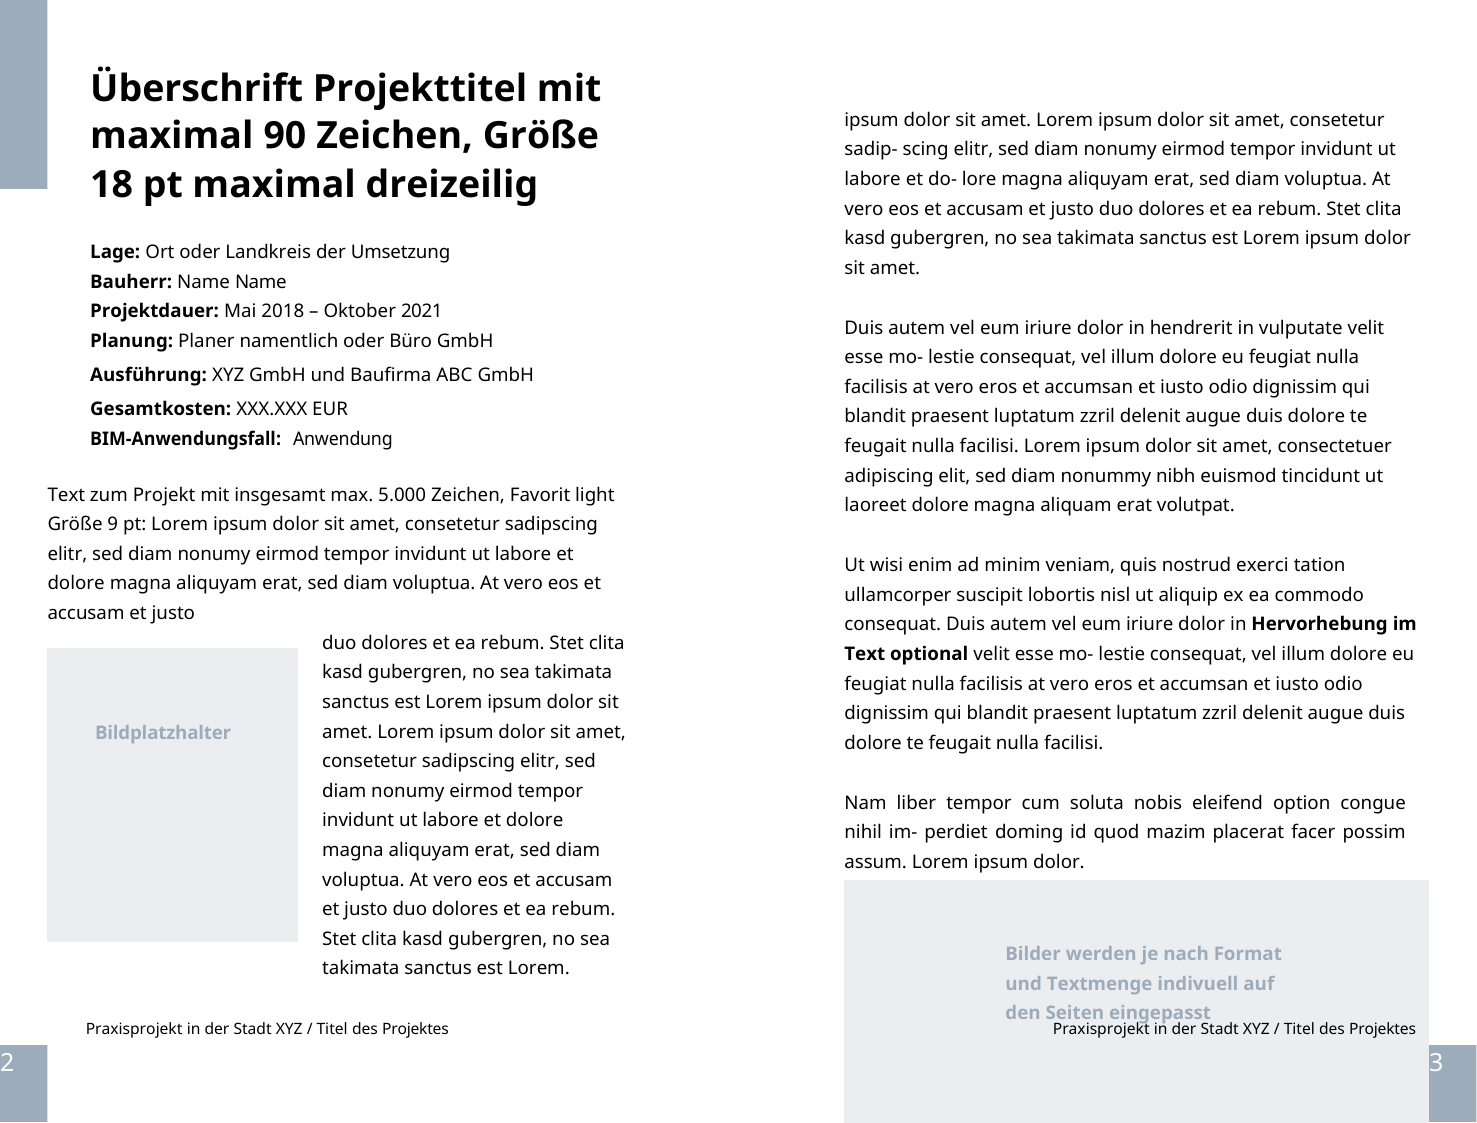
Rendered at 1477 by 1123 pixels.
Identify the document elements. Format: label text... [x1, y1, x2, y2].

text Text zum Projekt mit insgesamt max. 5.000 Zeichen, Favorit light Größe 9 pt: Lorem ipsum dolor sit amet, consetetur sadipscing elitr, sed diam nonumy eirmod tempor invidunt ut labore et dolore magna aliquyam erat, sed diam voluptua. At vero eos et accusam et justo [47, 481, 632, 625]
text Planung: Planer namentlich oder Büro GmbH [90, 328, 574, 353]
text Bauherr: Name Name [90, 268, 632, 293]
text ipsum dolor sit amet. Lorem ipsum dolor sit amet, consetetur sadip- scing elitr, sed diam nonumy eirmod tempor invidunt ut labore et do- lore magna aliquyam erat, sed diam voluptua. At vero eos et accusam et justo duo dolores et ea rebum. Stet clita kasd gubergren, no sea takimata sanctus est Lorem ipsum dolor sit amet. [844, 106, 1425, 279]
text BIM-Anwendungsfall: Anwendung [90, 425, 632, 451]
text Projektdauer: Mai 2018 – Oktober 2021 [90, 298, 632, 323]
text duo dolores et ea rebum. Stet clita kasd gubergren, no sea takimata sanctus est Lorem ipsum dolor sit amet. Lorem ipsum dolor sit amet, consetetur sadipscing elitr, sed diam nonumy eirmod tempor invidunt ut labore et dolore magna aliquyam erat, sed diam voluptua. At vero eos et accusam et justo duo dolores et ea rebum. Stet clita kasd gubergren, no sea takimata sanctus est Lorem. [322, 629, 626, 980]
text Ausführung: XYZ GmbH und Baufirma ABC GmbH [90, 361, 574, 387]
text Überschrift Projekttitel mit maximal 90 Zeichen, Größe 18 pt maximal dreizeilig [90, 62, 632, 208]
text Nam liber tempor cum soluta nobis eleifend option congue nihil im- perdiet doming id quod mazim placerat facer possim assum. Lorem ipsum dolor. [844, 789, 1406, 874]
text Ut wisi enim ad minim veniam, quis nostrud exerci tation ullamcorper suscipit lobortis nisl ut aliquip ex ea commodo consequat. Duis autem vel eum iriure dolor in Hervorhebung im Text optional velit esse mo- lestie consequat, vel illum dolore eu feugiat nulla facilisis at vero eros et accumsan et iusto odio dignissim qui blandit praesent luptatum zzril delenit augue duis dolore te feugait nulla facilisi. [844, 551, 1425, 754]
text Duis autem vel eum iriure dolor in hendrerit in vulputate velit esse mo- lestie consequat, vel illum dolore eu feugiat nulla facilisis at vero eros et accumsan et iusto odio dignissim qui blandit praesent luptatum zzril delenit augue duis dolore te feugait nulla facilisi. Lorem ipsum dolor sit amet, consectetuer adipiscing elit, sed diam nonummy nibh euismod tincidunt ut laoreet dolore magna aliquam erat volutpat. [844, 314, 1425, 517]
text Praxisprojekt in der Stadt XYZ / Titel des Projektes Praxisprojekt in der Stadt XYZ / Titel des Projektes [86, 1018, 1441, 1039]
text Gesamtkosten: XXX.XXX EUR [90, 395, 574, 421]
text Lage: Ort oder Landkreis der Umsetzung [90, 238, 632, 264]
